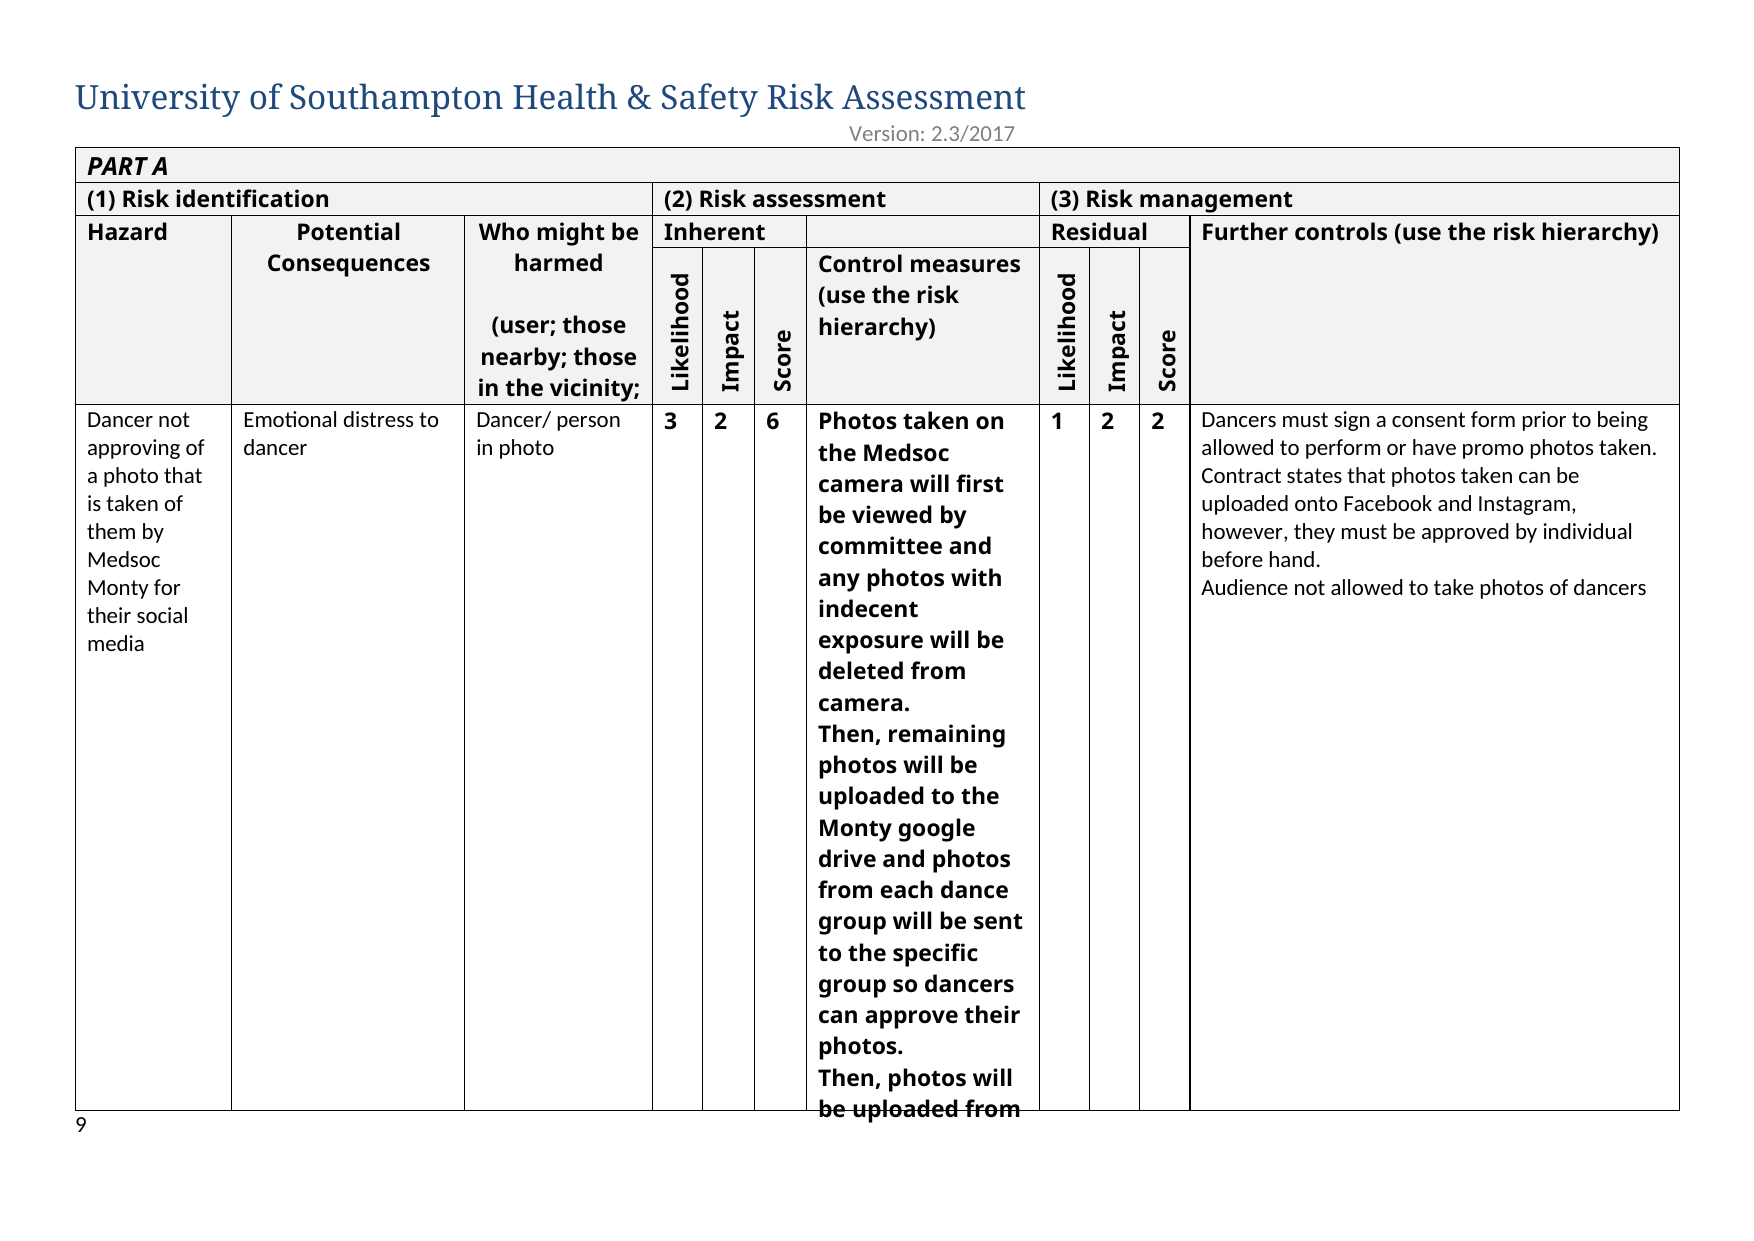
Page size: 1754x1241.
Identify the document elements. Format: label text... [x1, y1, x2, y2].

table_cell Likelihood [653, 248, 702, 404]
table_cell 3 [653, 405, 702, 1110]
table_cell 1 [1040, 405, 1089, 1110]
table_cell Score [755, 248, 806, 404]
table_cell Dancer not approving of a photo that is taken of them by Medsoc Monty for their social media [76, 405, 231, 1110]
table_cell Inherent [653, 216, 806, 247]
table_cell Emotional distress to dancer [232, 405, 464, 1110]
table_cell [807, 216, 1039, 247]
table_cell Photos taken on the Medsoc camera will first be viewed by committee and any photos with indecent exposure will be deleted from camera. Then, remaining photos will be uploaded to the Monty google drive and photos from each dance group will be sent to the specific group so dancers can approve their photos. Then, photos will be uploaded from the show onto Facebook once photos have been approved. [807, 405, 1039, 1110]
table_cell (3) Risk management [1040, 183, 1679, 214]
table_cell Score [1140, 248, 1189, 404]
table_cell Impact [1090, 248, 1139, 404]
table_cell 6 [755, 405, 806, 1110]
table_cell Dancer/ person in photo [465, 405, 652, 1110]
table_header PART A [76, 148, 1679, 182]
table_cell Potential Consequences [232, 216, 464, 404]
table_cell Further controls (use the risk hierarchy) [1191, 216, 1679, 404]
table_cell Likelihood [1040, 248, 1089, 404]
table_cell 2 [703, 405, 754, 1110]
table_cell Impact [703, 248, 754, 404]
table_cell Control measures (use the risk hierarchy) [807, 248, 1039, 404]
table_cell Who might be harmed (user; those nearby; those in the vicinity; members of the public) [465, 216, 652, 404]
table_cell 2 [1090, 405, 1139, 1110]
table_cell Residual [1040, 216, 1189, 247]
table_cell 2 [1140, 405, 1189, 1110]
table_cell Hazard [76, 216, 231, 404]
table_cell Dancers must sign a consent form prior to being allowed to perform or have promo photos taken. Contract states that photos taken can be uploaded onto Facebook and Instagram, however, they must be approved by individual before hand. Audience not allowed to take photos of dancers [1191, 405, 1679, 1110]
table_cell (1) Risk identification [76, 183, 652, 214]
table_cell (2) Risk assessment [653, 183, 1039, 214]
